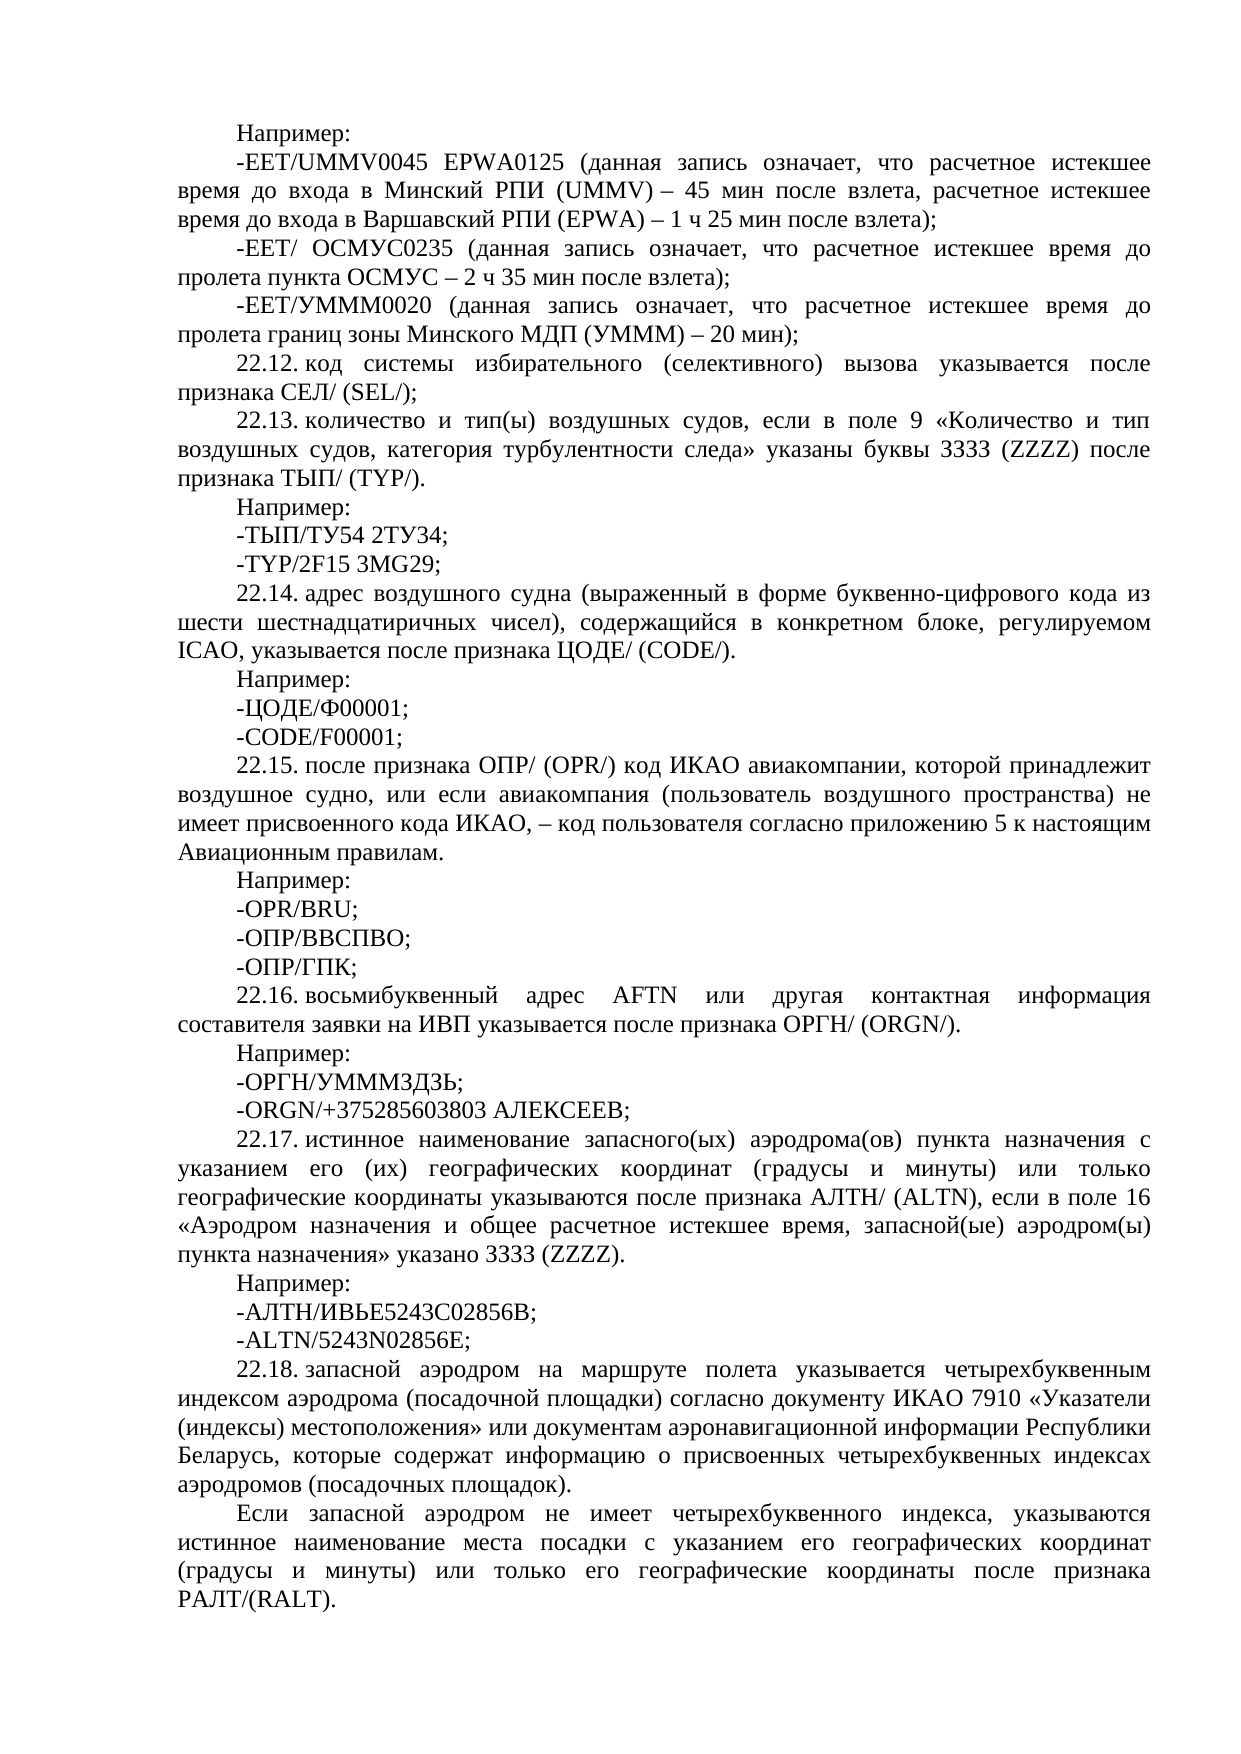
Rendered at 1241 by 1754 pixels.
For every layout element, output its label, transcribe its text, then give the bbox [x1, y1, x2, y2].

text -ЕЕТ/УМММ0020 (данная запись означает, что расчетное истекшее время до пролета границ зоны Минского МДП (УМММ) – 20 мин); [177, 291, 1152, 348]
text Если запасной аэродром не имеет четырехбуквенного индекса, указываются истинное наименование места посадки с указанием его географических координат (градусы и минуты) или только его географические координаты после признака РАЛТ/(RALT). [177, 1498, 1152, 1613]
text 22.13. количество и тип(ы) воздушных судов, если в поле 9 «Количество и тип воздушных судов, категория турбулентности следа» указаны буквы ЗЗЗЗ (ZZZZ) после признака ТЫП/ (TYP/). [177, 406, 1152, 492]
text -ЦОДЕ/Ф00001; [177, 693, 1152, 722]
text 22.18. запасной аэродром на маршруте полета указывается четырехбуквенным индексом аэродрома (посадочной площадки) согласно документу ИКАО 7910 «Указатели (индексы) местоположения» или документам аэронавигационной информации Республики Беларусь, которые содержат информацию о присвоенных четырехбуквенных индексах аэродромов (посадочных площадок). [177, 1354, 1152, 1498]
text 22.17. истинное наименование запасного(ых) аэродрома(ов) пункта назначения с указанием его (их) географических координат (градусы и минуты) или только географические координаты указываются после признака АЛТН/ (ALTN), если в поле 16 «Аэродром назначения и общее расчетное истекшее время, запасной(ые) аэродром(ы) пункта назначения» указано ЗЗЗЗ (ZZZZ). [177, 1124, 1152, 1268]
text -ОРГН/УМММЗДЗЬ; [177, 1067, 1152, 1096]
text -ЕЕТ/UMMV0045 EPWA0125 (данная запись означает, что расчетное истекшее время до входа в Минский РПИ (UMMV) – 45 мин после взлета, расчетное истекшее время до входа в Варшавский РПИ (EPWA) – 1 ч 25 мин после взлета); [177, 147, 1152, 233]
text -ALTN/5243N02856E; [177, 1326, 1152, 1354]
text Например: [177, 1038, 1152, 1067]
text -ЕЕТ/ ОСМУС0235 (данная запись означает, что расчетное истекшее время до пролета пункта ОСМУС – 2 ч 35 мин после взлета); [177, 233, 1152, 291]
text 22.14. адрес воздушного судна (выраженный в форме буквенно-цифрового кода из шести шестнадцатиричных чисел), содержащийся в конкретном блоке, регулируемом ICAO, указывается после признака ЦОДЕ/ (CODE/). [177, 578, 1152, 664]
text -АЛТН/ИВЬЕ5243С02856В; [177, 1297, 1152, 1326]
text 22.12. код системы избирательного (селективного) вызова указывается после признака СЕЛ/ (SEL/); [177, 348, 1152, 406]
text Например: [177, 664, 1152, 693]
text -ТЫП/ТУ54 2ТУ34; [177, 521, 1152, 549]
text -ОПР/ГПК; [177, 952, 1152, 981]
text -CODE/F00001; [177, 722, 1152, 751]
text -OPR/BRU; [177, 894, 1152, 923]
text 22.16. восьмибуквенный адрес AFTN или другая контактная информация составителя заявки на ИВП указывается после признака ОРГН/ (ORGN/). [177, 981, 1152, 1038]
text Например: [177, 1268, 1152, 1297]
text -ORGN/+375285603803 АЛЕКСЕЕВ; [177, 1096, 1152, 1124]
text -ОПР/ВВСПВО; [177, 923, 1152, 952]
text Например: [177, 492, 1152, 521]
text Например: [177, 866, 1152, 894]
text 22.15. после признака ОПР/ (OPR/) код ИКАО авиакомпании, которой принадлежит воздушное судно, или если авиакомпания (пользователь воздушного пространства) не имеет присвоенного кода ИКАО, – код пользователя согласно приложению 5 к настоящим Авиационным правилам. [177, 751, 1152, 866]
text -TYP/2F15 3MG29; [177, 549, 1152, 578]
text Например: [177, 118, 1152, 147]
